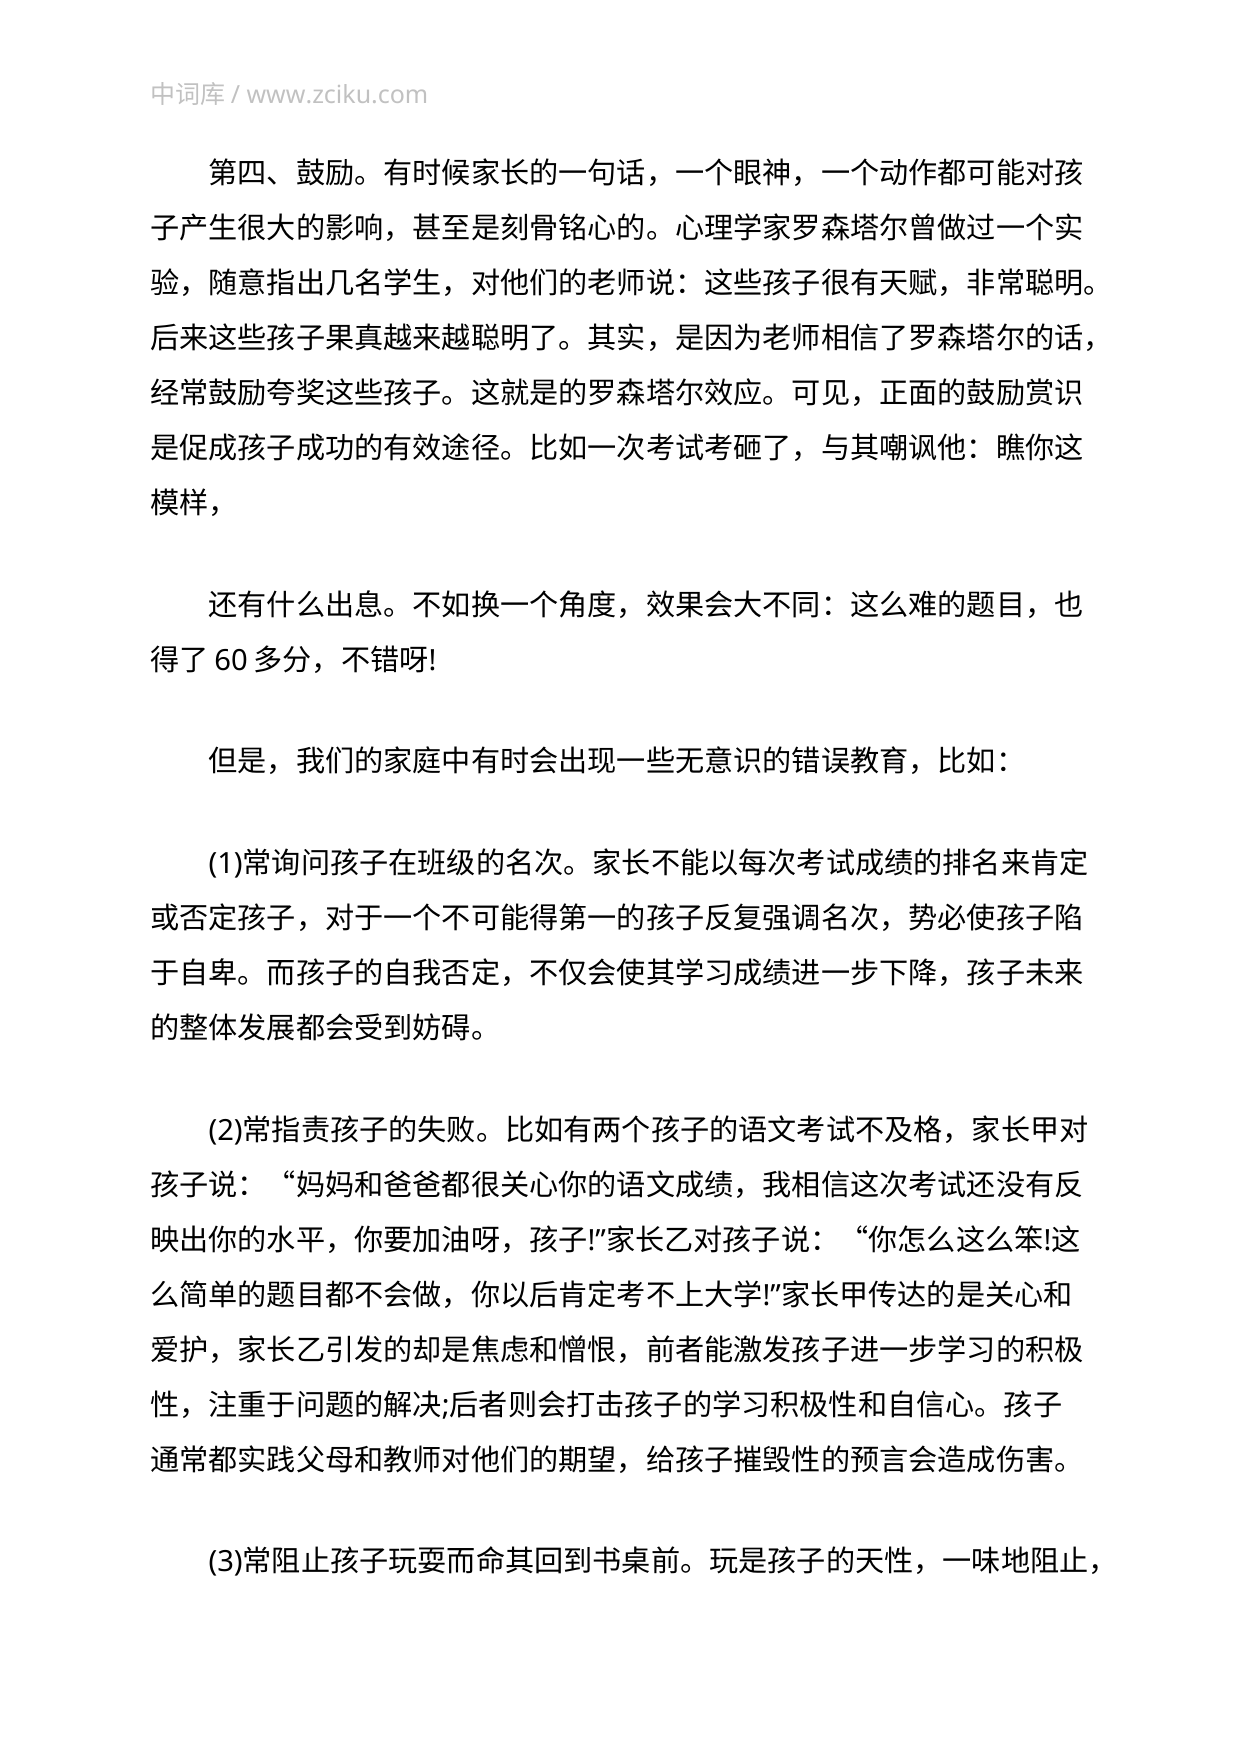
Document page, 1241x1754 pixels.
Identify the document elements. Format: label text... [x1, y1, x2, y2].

text (2)常指责孩子的失败。比如有两个孩子的语文考试不及格，家长甲对孩子说：“妈妈和爸爸都很关心你的语文成绩，我相信这次考试还没有反映出你的水平，你要加油呀，孩子!”家长乙对孩子说：“你怎么这么笨!这么简单的题目都不会做，你以后肯定考不上大学!”家长甲传达的是关心和爱护，家长乙引发的却是焦虑和憎恨，前者能激发孩子进一步学习的积极性，注重于问题的解决;后者则会打击孩子的学习积极性和自信心。孩子通常都实践父母和教师对他们的期望，给孩子摧毁性的预言会造成伤害。 [150, 1106, 1090, 1478]
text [150, 1538, 1090, 1580]
text 第四、鼓励。有时候家长的一句话，一个眼神，一个动作都可能对孩子产生很大的影响，甚至是刻骨铭心的。心理学家罗森塔尔曾做过一个实验，随意指出几名学生，对他们的老师说：这些孩子很有天赋，非常聪明。后来这些孩子果真越来越聪明了。其实，是因为老师相信了罗森塔尔的话，经常鼓励夸奖这些孩子。这就是的罗森塔尔效应。可见，正面的鼓励赏识是促成孩子成功的有效途径。比如一次考试考砸了，与其嘲讽他：瞧你这模样， [150, 150, 1090, 522]
text 还有什么出息。不如换一个角度，效果会大不同：这么难的题目，也得了60多分，不错呀! [150, 581, 1090, 678]
text 但是，我们的家庭中有时会出现一些无意识的错误教育，比如： [150, 738, 1090, 780]
text (1)常询问孩子在班级的名次。家长不能以每次考试成绩的排名来肯定或否定孩子，对于一个不可能得第一的孩子反复强调名次，势必使孩子陷于自卑。而孩子的自我否定，不仅会使其学习成绩进一步下降，孩子未来的整体发展都会受到妨碍。 [150, 840, 1090, 1047]
